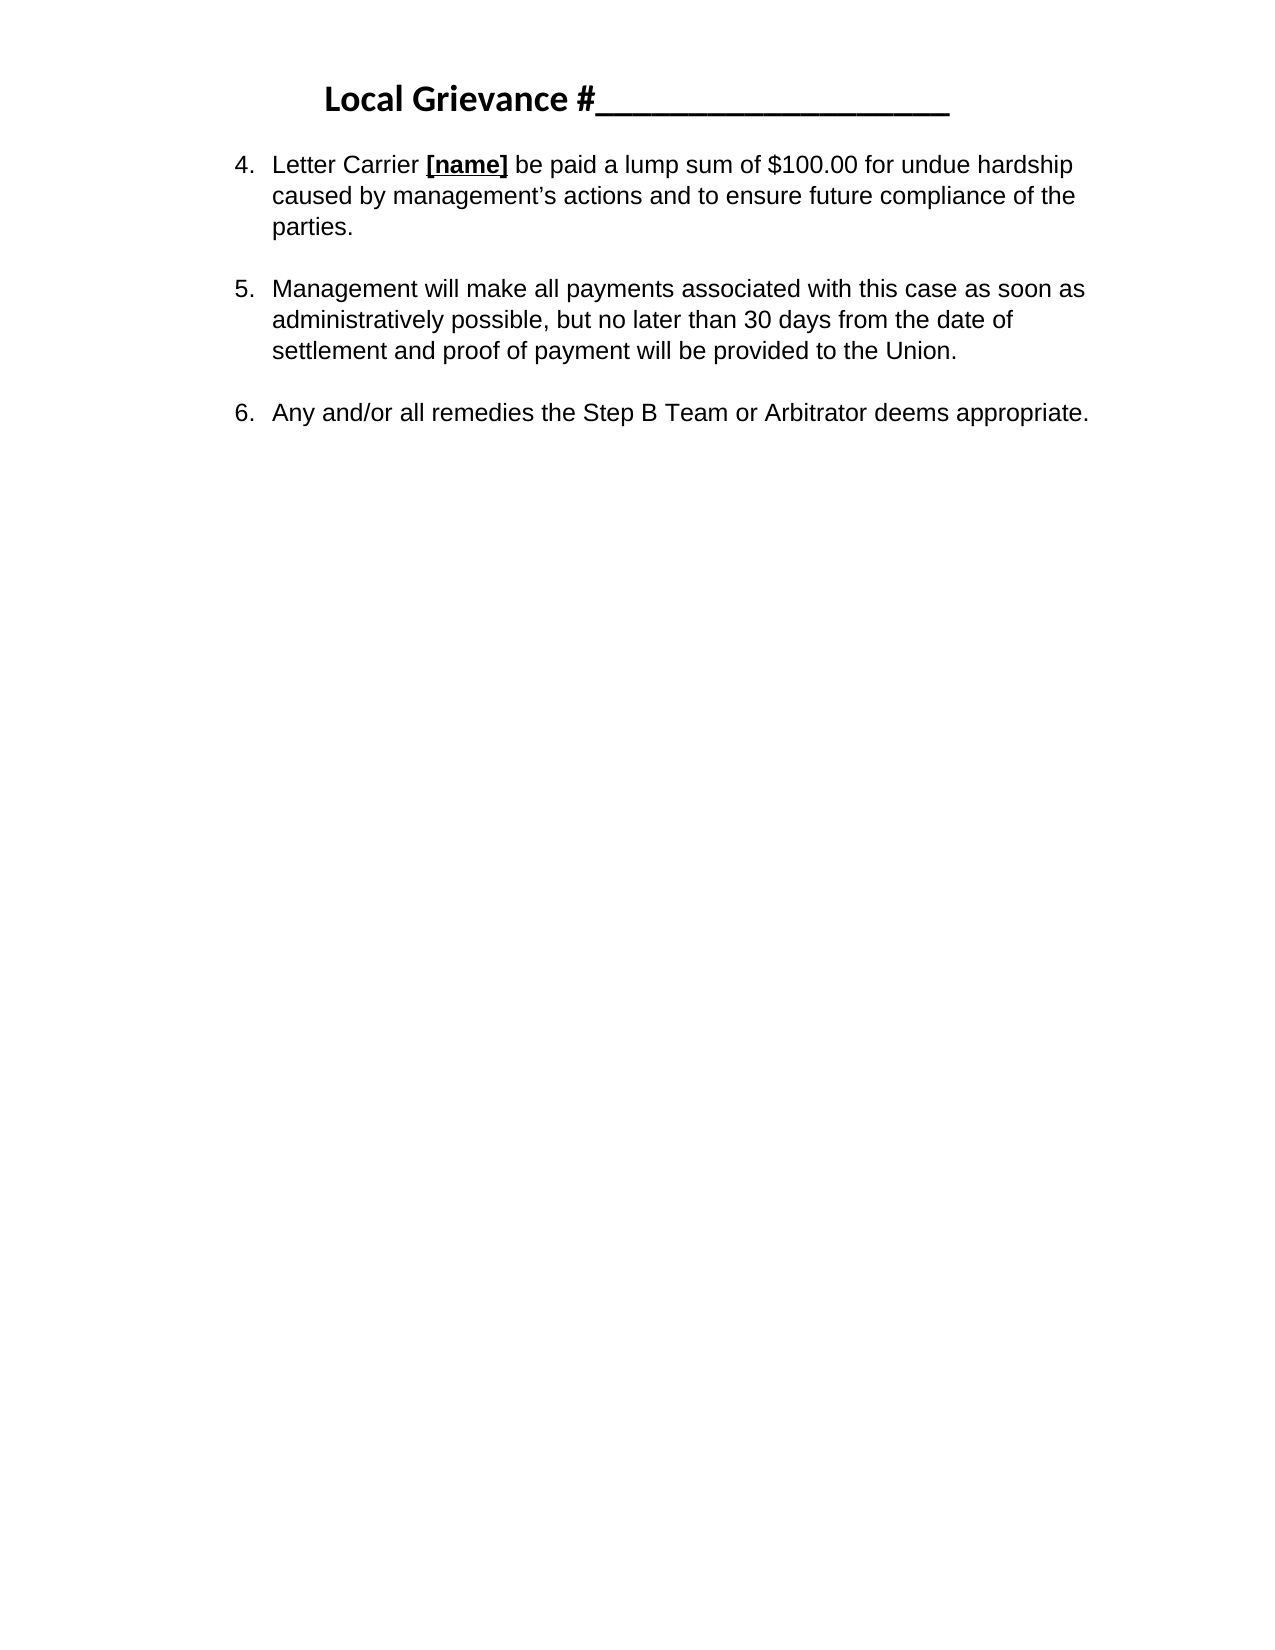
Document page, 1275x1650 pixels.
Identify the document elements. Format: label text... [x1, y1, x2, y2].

list Any and/or all remedies the Step B Team or Arbitrator deems appropriate. [234, 398, 1125, 427]
list Letter Carrier [name] be paid a lump sum of $100.00 for undue hardship caused by management’s actions and to ensure future compliance of the parties. [234, 150, 1125, 241]
list Management will make all payments associated with this case as soon as administratively possible, but no later than 30 days from the date of settlement and proof of payment will be provided to the Union. [234, 274, 1125, 365]
